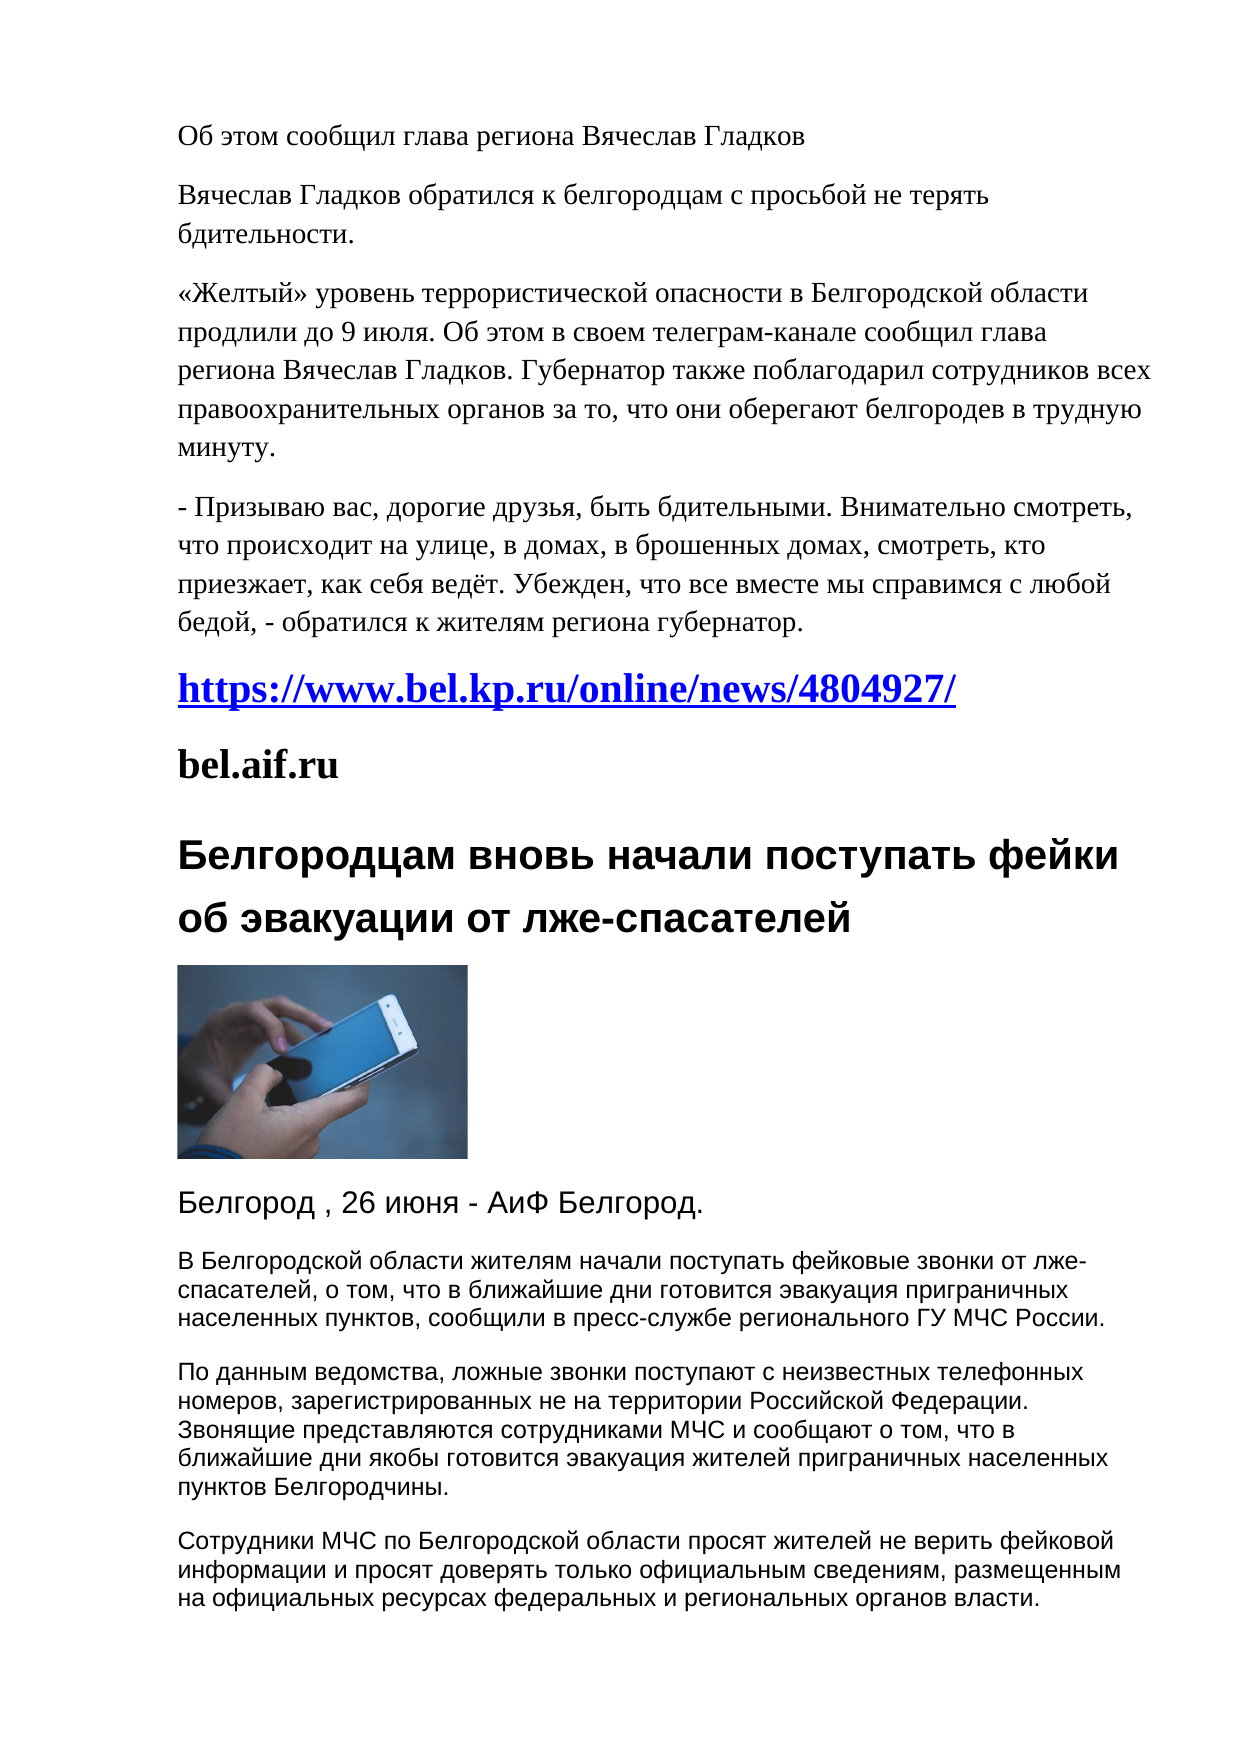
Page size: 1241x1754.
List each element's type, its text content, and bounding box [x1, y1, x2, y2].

text bel.aif.ru [177, 740, 1152, 788]
text По данным ведомства, ложные звонки поступают с неизвестных телефонных номеров, зарегистрированных не на территории Российской Федерации. Звонящие представляются сотрудниками МЧС и сообщают о том, что в ближайшие дни якобы готовится эвакуация жителей приграничных населенных пунктов Белгородчины. [177, 1357, 1152, 1501]
text «Желтый» уровень террористической опасности в Белгородской области продлили до 9 июля. Об этом в своем телеграм-канале сообщил глава региона Вячеслав Гладков. Губернатор также поблагодарил сотрудников всех правоохранительных органов за то, что они оберегают белгородев в трудную минуту. [177, 275, 1152, 463]
text - Призываю вас, дорогие друзья, быть бдительными. Внимательно смотреть, что происходит на улице, в домах, в брошенных домах, смотреть, кто приезжает, как себя ведёт. Убежден, что все вместе мы справимся с любой бедой, - обратился к жителям региона губернатор. [177, 489, 1152, 638]
text Сотрудники МЧС по Белгородской области просят жителей не верить фейковой информации и просят доверять только официальным сведениям, размещенным на официальных ресурсах федеральных и региональных органов власти. [177, 1526, 1152, 1612]
text В Белгородской области жителям начали поступать фейковые звонки от лже-спасателей, о том, что в ближайшие дни готовится эвакуация приграничных населенных пунктов, сообщили в пресс-службе регионального ГУ МЧС России. [177, 1246, 1152, 1332]
text Об этом сообщил глава региона Вячеслав Гладков [177, 118, 1152, 152]
text Вячеслав Гладков обратился к белгородцам с просьбой не терять бдительности. [177, 177, 1152, 249]
text Белгород , 26 июня - АиФ Белгород. [177, 1184, 1152, 1220]
picture [177, 965, 468, 1159]
text https://www.bel.kp.ru/online/news/4804927/ [177, 664, 1152, 712]
subtitle Белгородцам вновь начали поступать фейки об эвакуации от лже-спасателей [177, 816, 1152, 941]
